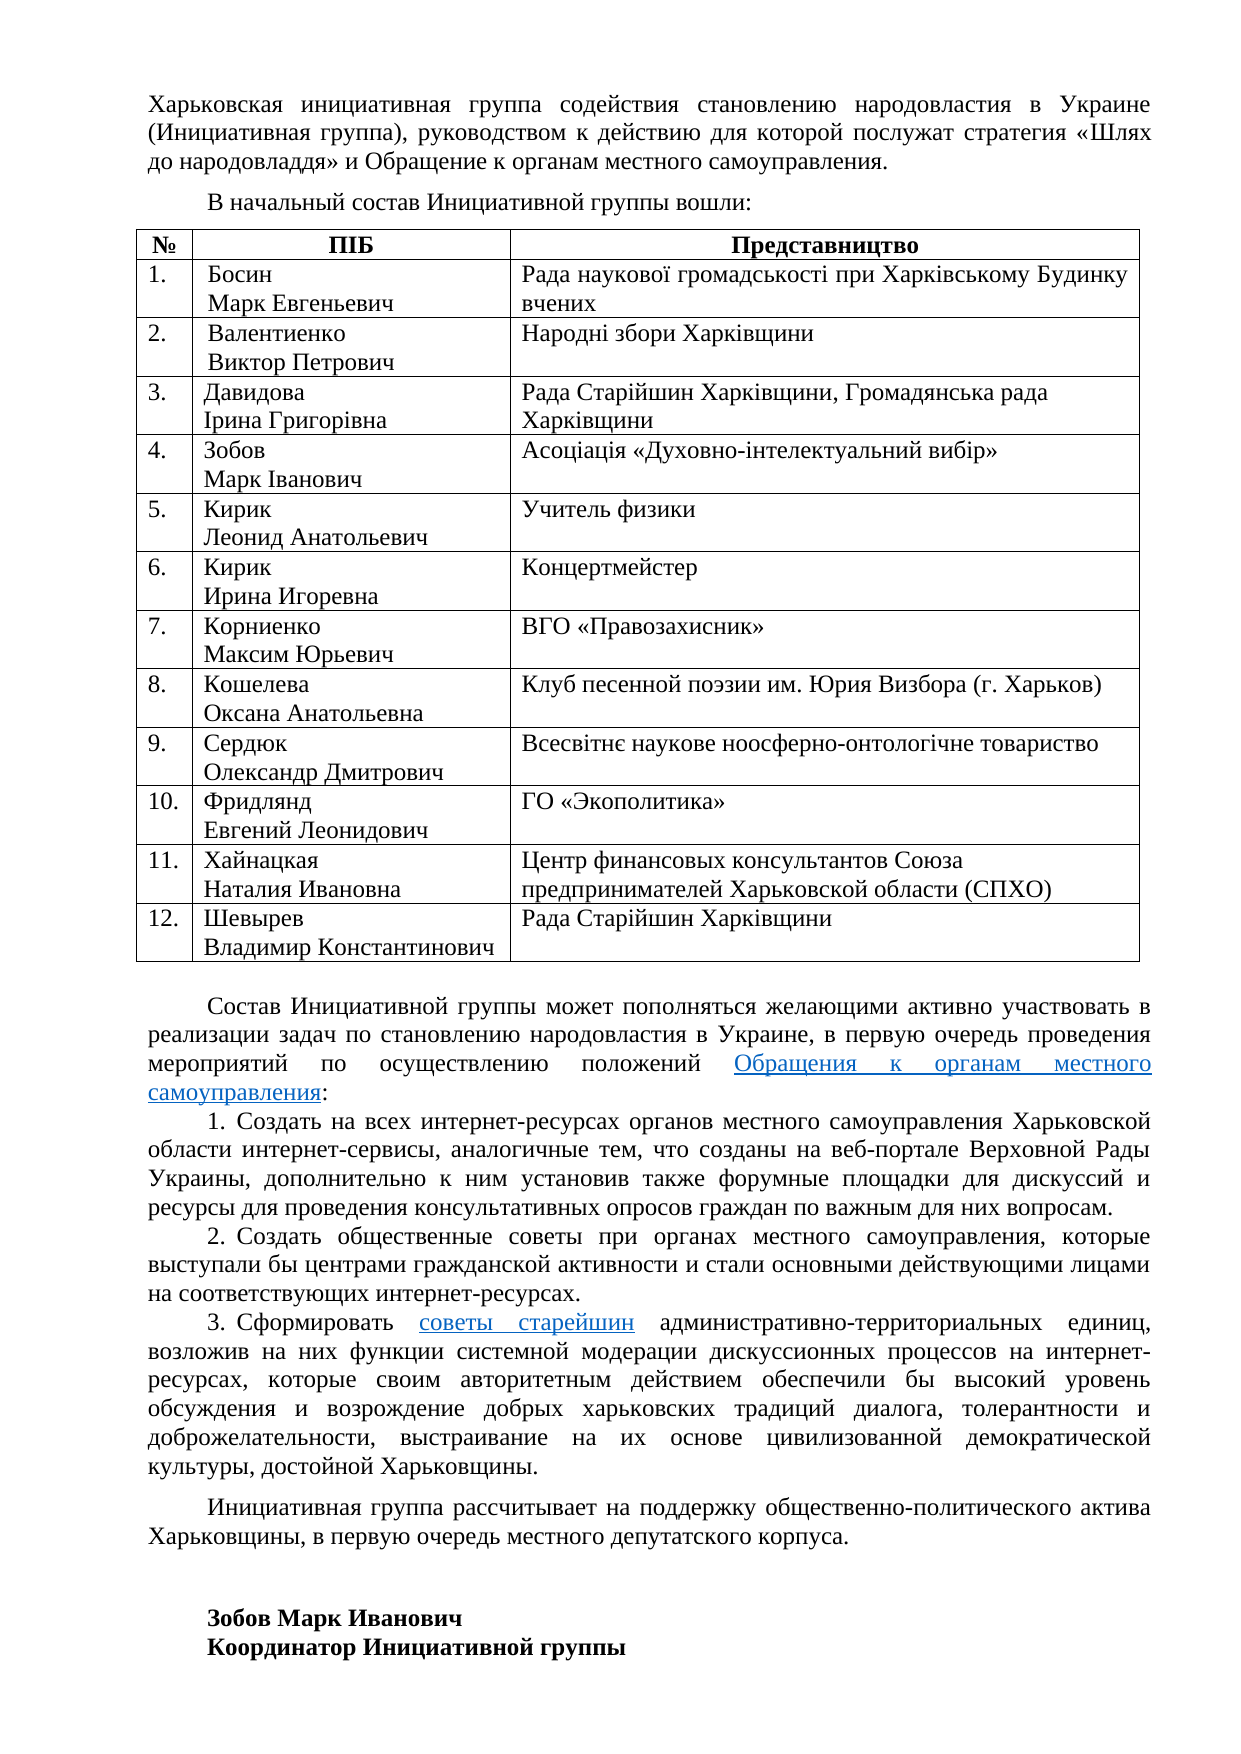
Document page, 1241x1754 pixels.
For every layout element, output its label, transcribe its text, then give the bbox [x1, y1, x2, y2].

table_cell Всесвітнє наукове ноосферно-онтологічне товариство [511, 728, 1139, 785]
table_cell Учитель физики [511, 494, 1139, 551]
table_cell Шевырев Владимир Константинович [193, 904, 510, 961]
table_cell Клуб песенной поэзии им. Юрия Визбора (г. Харьков) [511, 669, 1139, 727]
table_cell [137, 318, 192, 376]
table_cell ВГО «Правозахисник» [511, 611, 1139, 668]
table_cell Кошелева Оксана Анатольевна [193, 669, 510, 727]
table_header ПІБ [193, 230, 510, 258]
list Сформировать советы старейшин административно-территориальных единиц, возложив на них функции системной модерации дискуссионных процессов на интернет-ресурсах, которые своим авторитетным действием обеспечили бы высокий уровень обсуждения и возрождение добрых харьковских традиций диалога, толерантности и доброжелательности, выстраивание на их основе цивилизованной демократической культуры, достойной Харьковщины. [148, 1307, 1152, 1479]
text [148, 89, 1152, 175]
table_cell [137, 904, 192, 961]
table_cell [137, 494, 192, 551]
table_cell Зобов Марк Іванович [193, 435, 510, 493]
table_cell [137, 435, 192, 493]
table_cell [137, 728, 192, 785]
table_cell Асоціація «Духовно-інтелектуальний вибір» [511, 435, 1139, 493]
table_cell Сердюк Олександр Дмитрович [193, 728, 510, 785]
table_cell Народні збори Харківщини [511, 318, 1139, 376]
table_cell [137, 377, 192, 434]
text Зобов Марк Иванович [148, 1603, 1152, 1632]
table_cell Рада Старійшин Харківщини [511, 904, 1139, 961]
table_cell Рада Старійшин Харківщини, Громадянська рада Харківщини [511, 377, 1139, 434]
text В начальный состав Инициативной группы вошли: [148, 187, 1152, 216]
table_cell [137, 845, 192, 902]
table_cell Фридлянд Евгений Леонидович [193, 786, 510, 844]
table_cell [137, 669, 192, 727]
table_cell Давидова Ірина Григорівна [193, 377, 510, 434]
table_cell Хайнацкая Наталия Ивановна [193, 845, 510, 902]
table_header Представництво [511, 230, 1139, 258]
table_cell Концертмейстер [511, 552, 1139, 610]
table_cell Валентиенко Виктор Петрович [193, 318, 510, 376]
table_cell Кирик Леонид Анатольевич [193, 494, 510, 551]
table_cell ГО «Экополитика» [511, 786, 1139, 844]
table_cell [137, 260, 192, 317]
list Создать на всех интернет-ресурсах органов местного самоуправления Харьковской области интернет-сервисы, аналогичные тем, что созданы на веб-портале Верховной Рады Украины, дополнительно к ним установив также форумные площадки для дискуссий и ресурсы для проведения консультативных опросов граждан по важным для них вопросам. [148, 1106, 1152, 1221]
text Состав Инициативной группы может пополняться желающими активно участвовать в реализации задач по становлению народовластия в Украине, в первую очередь проведения мероприятий по осуществлению положений Обращения к органам местного самоуправления: [148, 991, 1152, 1106]
table_cell Кирик Ирина Игоревна [193, 552, 510, 610]
table_cell Центр финансовых консультантов Союза предпринимателей Харьковской области (СПХО) [511, 845, 1139, 902]
table_cell Босин Марк Евгеньевич [193, 260, 510, 317]
table_cell [137, 611, 192, 668]
table_cell [137, 552, 192, 610]
text Координатор Инициативной группы [148, 1632, 1152, 1661]
list Создать общественные советы при органах местного самоуправления, которые выступали бы центрами гражданской активности и стали основными действующими лицами на соответствующих интернет-ресурсах. [148, 1221, 1152, 1307]
table_cell Рада наукової громадськості при Харківському Будинку вчених [511, 260, 1139, 317]
table_cell [137, 786, 192, 844]
table_header № [137, 230, 192, 258]
table_cell Корниенко Максим Юрьевич [193, 611, 510, 668]
text Инициативная группа рассчитывает на поддержку общественно-политического актива Харьковщины, в первую очередь местного депутатского корпуса. [148, 1492, 1152, 1549]
